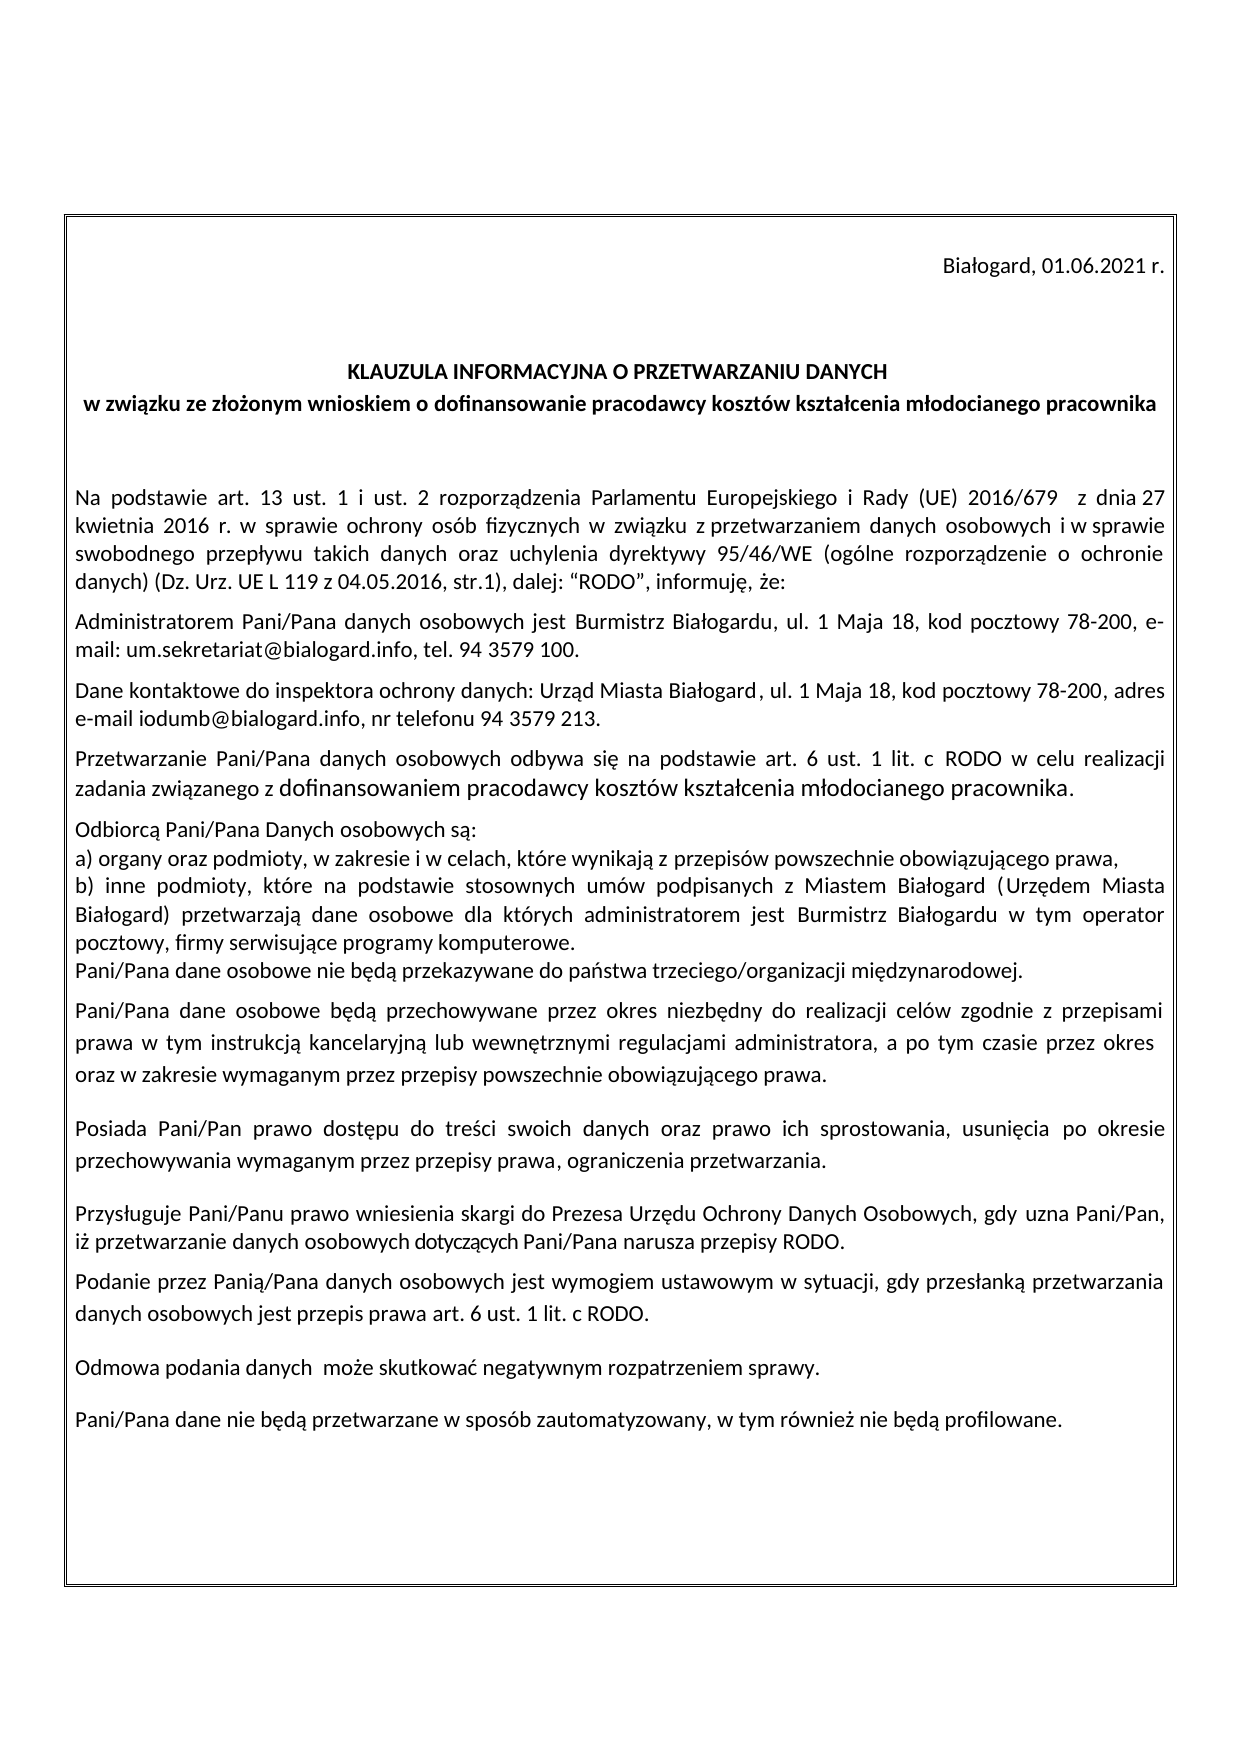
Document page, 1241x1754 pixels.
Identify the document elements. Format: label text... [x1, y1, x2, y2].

text KLAUZULA INFORMACYJNA O PRZETWARZANIU DANYCH w związku ze złożonym wnioskiem o dofinansowanie pracodawcy kosztów kształcenia młodocianego pracownika [67, 352, 1173, 417]
text b) inne podmioty, które na podstawie stosownych umów podpisanych z Miastem Białogard (Urzędem Miasta Białogard) przetwarzają dane osobowe dla których administratorem jest Burmistrz Białogardu w tym operator pocztowy, firmy serwisujące programy komputerowe. [75, 872, 1165, 956]
text Białogard, 01.06.2021 r. [67, 217, 1173, 279]
text Przetwarzanie Pani/Pana danych osobowych odbywa się na podstawie art. 6 ust. 1 lit. c RODO w celu realizacji zadania związanego z dofinansowaniem pracodawcy kosztów kształcenia młodocianego pracownika. [67, 739, 1173, 803]
text Pani/Pana dane nie będą przetwarzane w sposób zautomatyzowany, w tym również nie będą profilowane. [67, 1400, 1173, 1434]
text Podanie przez Panią/Pana danych osobowych jest wymogiem ustawowym w sytuacji, gdy przesłanką przetwarzania danych osobowych jest przepis prawa art. 6 ust. 1 lit. c RODO. [67, 1262, 1173, 1328]
text Pani/Pana dane osobowe nie będą przekazywane do państwa trzeciego/organizacji międzynarodowej. [75, 956, 1165, 984]
text Posiada Pani/Pan prawo dostępu do treści swoich danych oraz prawo ich sprostowania, usunięcia po okresie przechowywania wymaganym przez przepisy prawa, ograniczenia przetwarzania. [67, 1108, 1173, 1174]
text Administratorem Pani/Pana danych osobowych jest Burmistrz Białogardu, ul. 1 Maja 18, kod pocztowy 78-200, e-mail: um.sekretariat@bialogard.info, tel. 94 3579 100. [67, 602, 1173, 663]
text Odbiorcą Pani/Pana Danych osobowych są: [67, 810, 1173, 844]
text Pani/Pana dane osobowe będą przechowywane przez okres niezbędny do realizacji celów zgodnie z przepisami prawa w tym instrukcją kancelaryjną lub wewnętrznymi regulacjami administratora, a po tym czasie przez okres oraz w zakresie wymaganym przez przepisy powszechnie obowiązującego prawa. [67, 991, 1173, 1089]
text Na podstawie art. 13 ust. 1 i ust. 2 rozporządzenia Parlamentu Europejskiego i Rady (UE) 2016/679 z dnia 27 kwietnia 2016 r. w sprawie ochrony osób fizycznych w związku z przetwarzaniem danych osobowych i w sprawie swobodnego przepływu takich danych oraz uchylenia dyrektywy 95/46/WE (ogólne rozporządzenie o ochronie danych) (Dz. Urz. UE L 119 z 04.05.2016, str.1), dalej: “RODO”, informuję, że: [67, 478, 1173, 595]
text a) organy oraz podmioty, w zakresie i w celach, które wynikają z przepisów powszechnie obowiązującego prawa, [75, 844, 1165, 872]
text Dane kontaktowe do inspektora ochrony danych: Urząd Miasta Białogard, ul. 1 Maja 18, kod pocztowy 78-200, adres e-mail iodumb@bialogard.info, nr telefonu 94 3579 213. [67, 671, 1173, 732]
text Przysługuje Pani/Panu prawo wniesienia skargi do Prezesa Urzędu Ochrony Danych Osobowych, gdy uzna Pani/Pan, iż przetwarzanie danych osobowych dotyczących Pani/Pana narusza przepisy RODO. [67, 1194, 1173, 1255]
text Odmowa podania danych może skutkować negatywnym rozpatrzeniem sprawy. [67, 1347, 1173, 1381]
